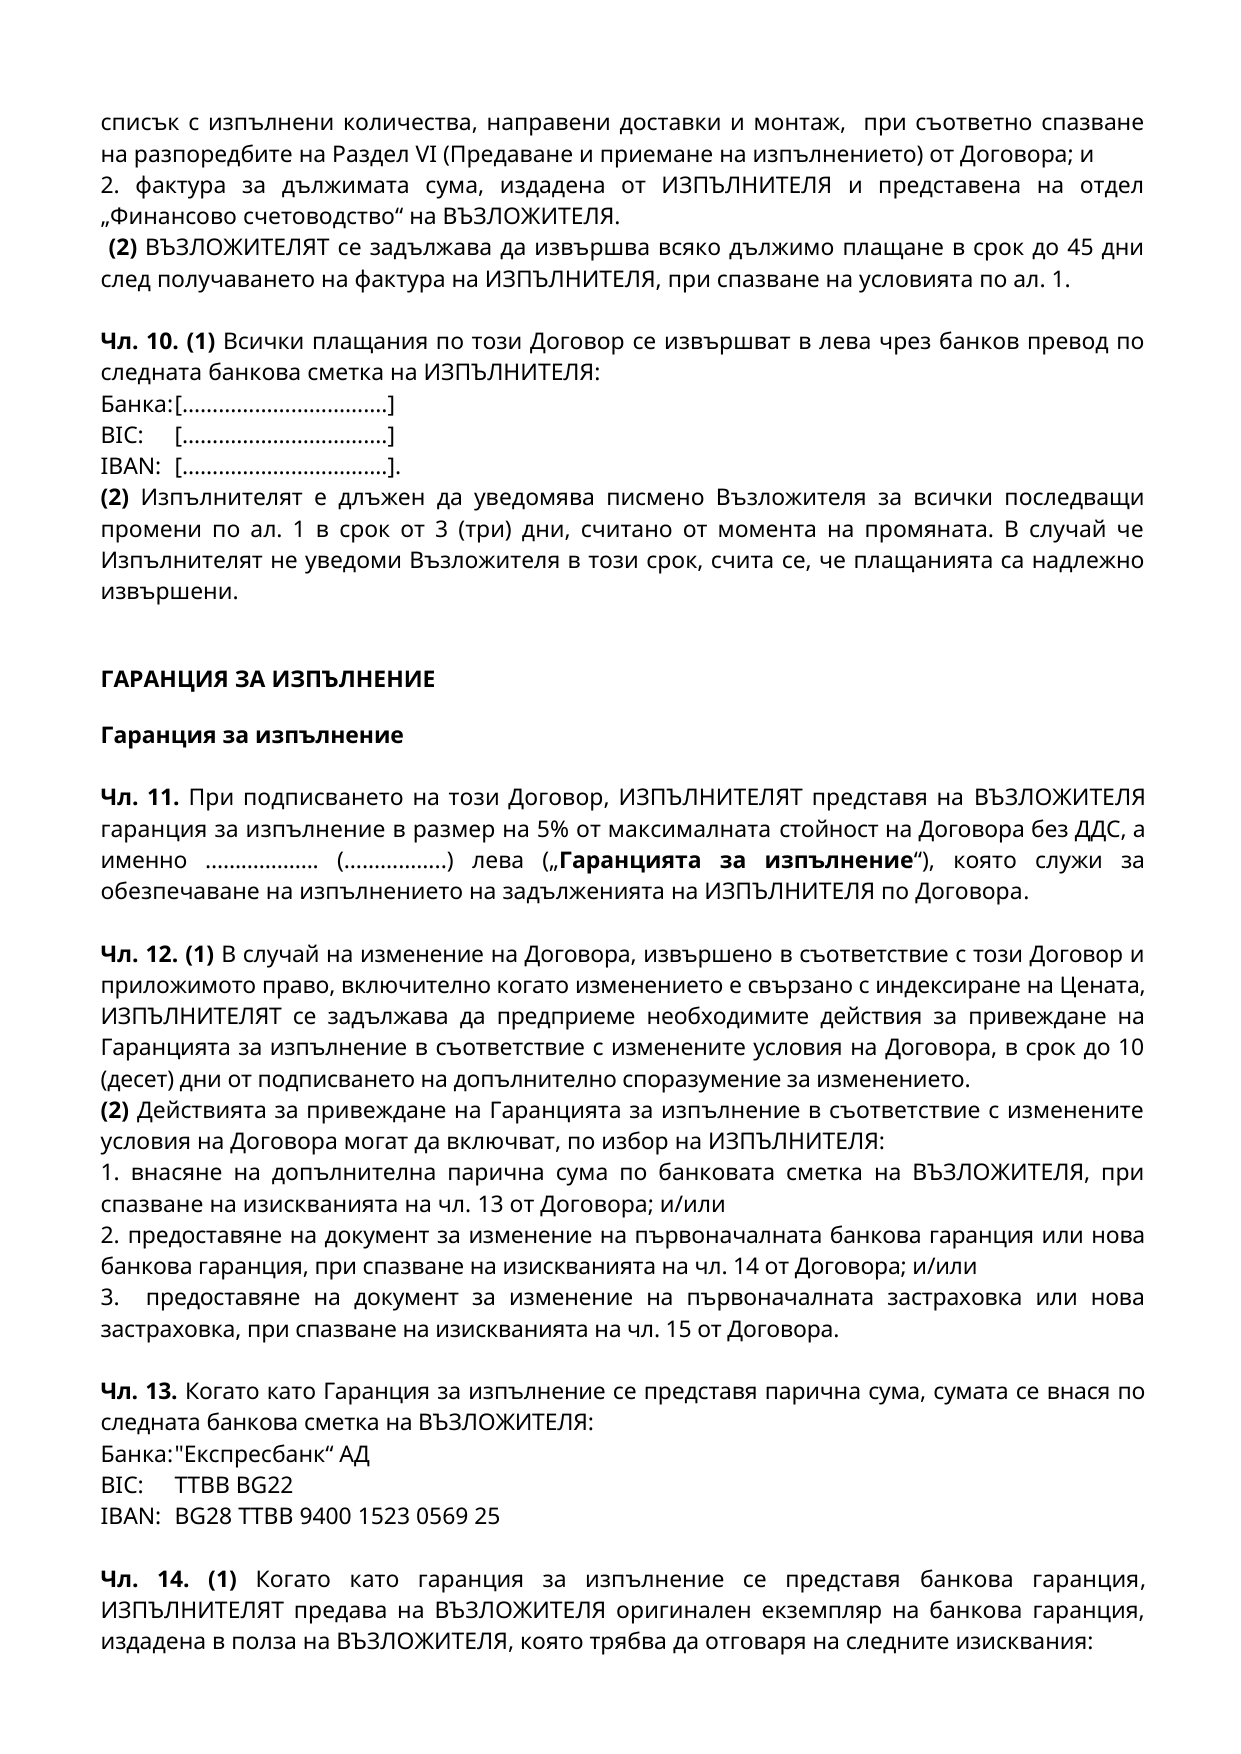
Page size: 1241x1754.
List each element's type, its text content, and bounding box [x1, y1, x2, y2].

text Чл. 10. (1) Всички плащания по този Договор се извършват в лева чрез банков превод по следната банкова сметка на ИЗПЪЛНИТЕЛЯ: [100, 325, 1146, 388]
text IBAN: […………………………….]. [100, 450, 1146, 481]
text (2) ВЪЗЛОЖИТЕЛЯТ се задължава да извършва всяко дължимо плащане в срок до 45 дни след получаването на фактура на ИЗПЪЛНИТЕЛЯ, при спазване на условията по ал. 1. [100, 231, 1146, 294]
text IBAN: BG28 TTBB 9400 1523 0569 25 [100, 1500, 1146, 1531]
text Банка: "Експресбанк“ АД [100, 1438, 1146, 1469]
text (2) Изпълнителят е длъжен да уведомява писмено Възложителя за всички последващи промени по ал. 1 в срок от 3 (три) дни, считано от момента на промяната. В случай че Изпълнителят не уведоми Възложителя в този срок, счита се, че плащанията са надлежно извършени. [100, 481, 1146, 606]
text (2) Действията за привеждане на Гаранцията за изпълнение в съответствие с изменените условия на Договора могат да включват, по избор на ИЗПЪЛНИТЕЛЯ: [100, 1094, 1146, 1156]
text 2. предоставяне на документ за изменение на първоначалната банкова гаранция или нова банкова гаранция, при спазване на изискванията на чл. 14 от Договора; и/или [100, 1219, 1146, 1281]
text Чл. 13. Когато като Гаранция за изпълнение се представя парична сума, сумата се внася по следната банкова сметка на ВЪЗЛОЖИТЕЛЯ: [100, 1375, 1146, 1438]
text BIC: […………………………….] [100, 419, 1146, 450]
text 3. предоставяне на документ за изменение на първоначалната застраховка или нова застраховка, при спазване на изискванията на чл. 15 от Договора. [100, 1281, 1146, 1344]
text Гаранция за изпълнение [100, 719, 1146, 750]
text ГАРАНЦИЯ ЗА ИЗПЪЛНЕНИЕ [100, 663, 1146, 694]
text BIC: TTBB BG22 [100, 1469, 1146, 1500]
text Банка: […………………………….] [100, 388, 1146, 419]
text 1. внасяне на допълнителна парична сума по банковата сметка на ВЪЗЛОЖИТЕЛЯ, при спазване на изискванията на чл. 13 от Договора; и/или [100, 1156, 1146, 1219]
text Чл. 11. При подписването на този Договор, ИЗПЪЛНИТЕЛЯТ представя на ВЪЗЛОЖИТЕЛЯ гаранция за изпълнение в размер на 5% от максималната стойност на Договора без ДДС, а именно ………………. (……………..) лева („Гаранцията за изпълнение“), която служи за обезпечаване на изпълнението на задълженията на ИЗПЪЛНИТЕЛЯ по Договора. [100, 781, 1146, 906]
text 2. фактура за дължимата сума, издадена от ИЗПЪЛНИТЕЛЯ и представена на отдел „Финансово счетоводство“ на ВЪЗЛОЖИТЕЛЯ. [100, 169, 1146, 231]
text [100, 106, 1146, 169]
text Чл. 12. (1) В случай на изменение на Договора, извършено в съответствие с този Договор и приложимото право, включително когато изменението е свързано с индексиране на Цената, ИЗПЪЛНИТЕЛЯТ се задължава да предприеме необходимите действия за привеждане на Гаранцията за изпълнение в съответствие с изменените условия на Договора, в срок до 10 (десет) дни от подписването на допълнително споразумение за изменението. [100, 938, 1146, 1094]
text Чл. 14. (1) Когато като гаранция за изпълнение се представя банкова гаранция, ИЗПЪЛНИТЕЛЯТ предава на ВЪЗЛОЖИТЕЛЯ оригинален екземпляр на банкова гаранция, издадена в полза на ВЪЗЛОЖИТЕЛЯ, която трябва да отговаря на следните изисквания: [100, 1563, 1146, 1656]
